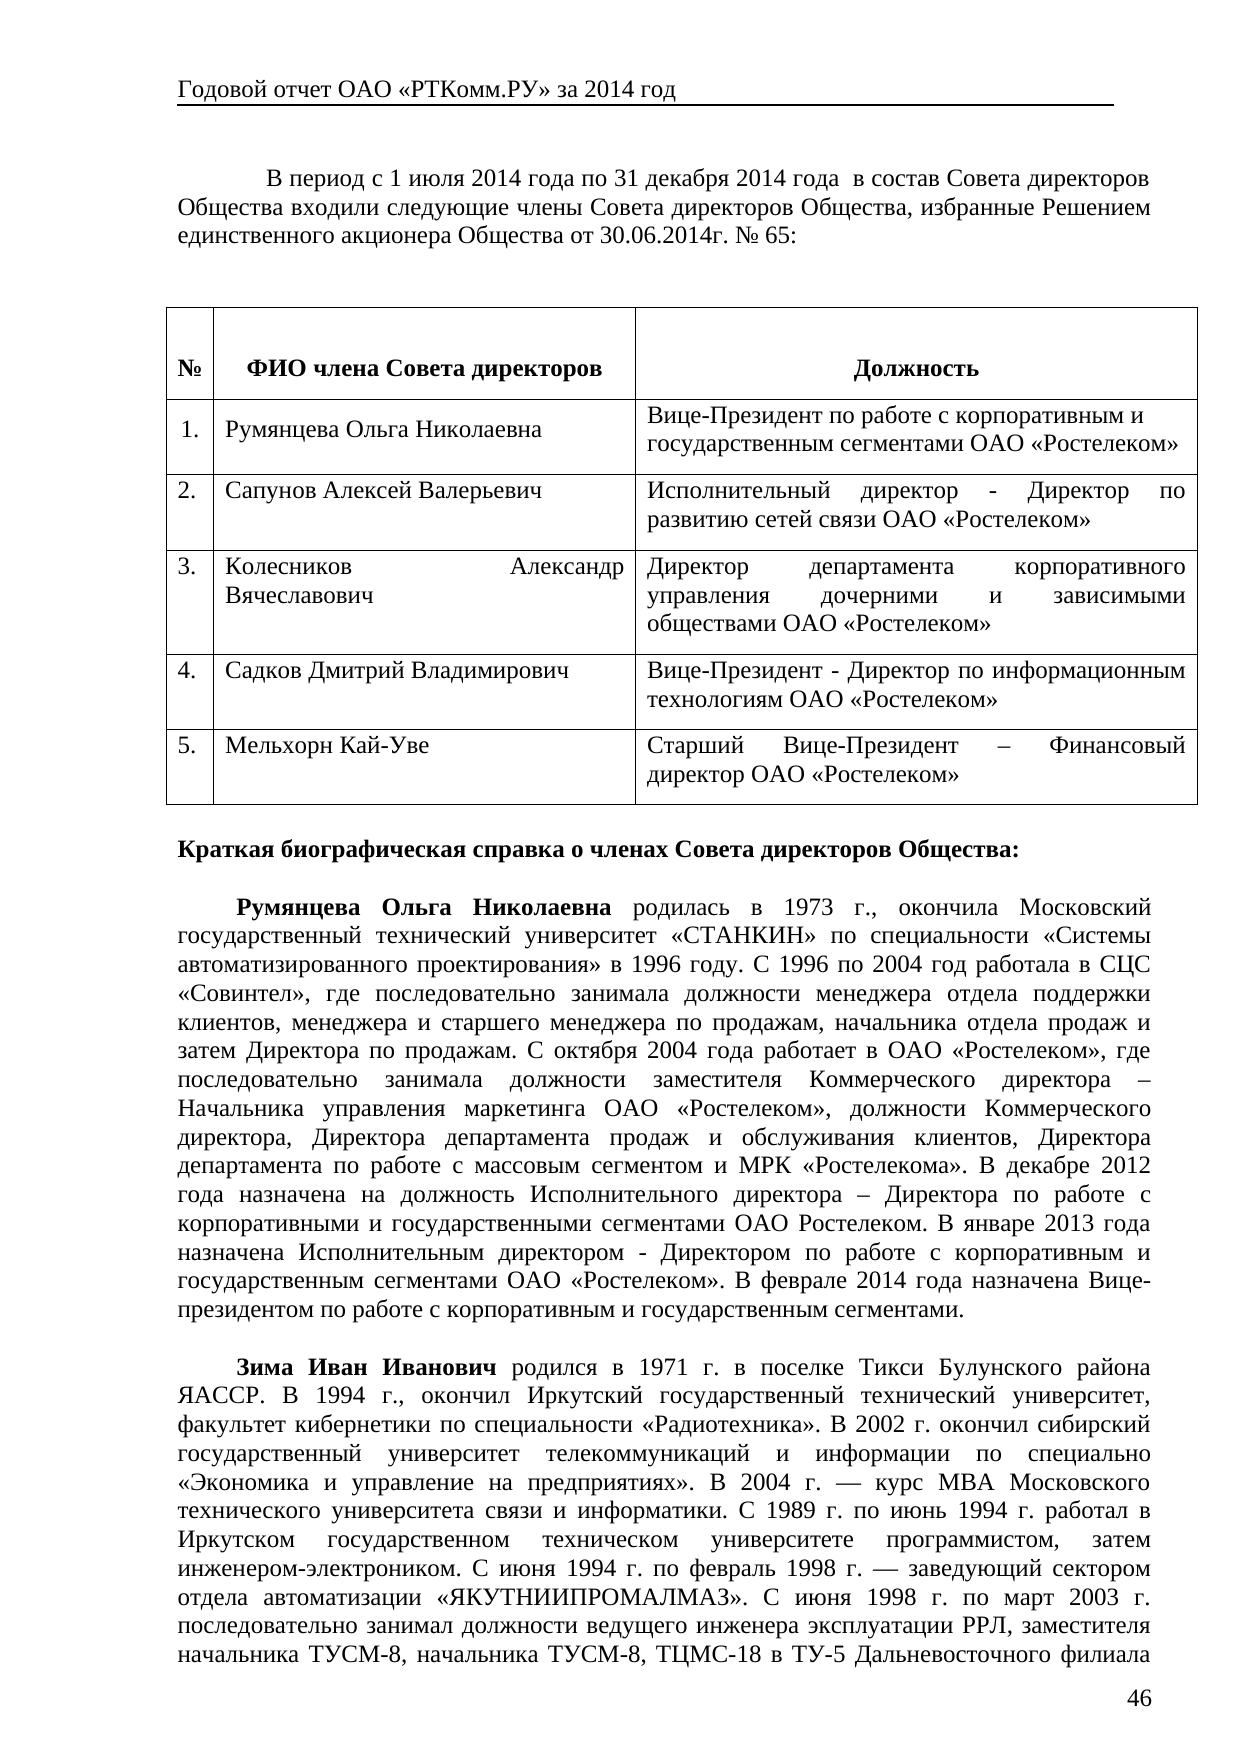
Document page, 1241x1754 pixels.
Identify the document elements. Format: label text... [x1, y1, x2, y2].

table_cell Румянцева Ольга Николаевна [214, 400, 635, 474]
table_cell 3. [167, 551, 213, 654]
table_header ФИО члена Совета директоров [214, 308, 635, 399]
table_header Должность [636, 308, 1197, 399]
table_cell 5. [167, 730, 213, 804]
table_cell Мельхорн Кай-Уве [214, 730, 635, 804]
text Краткая биографическая справка о членах Совета директоров Общества: [177, 834, 1152, 863]
table_cell 4. [167, 655, 213, 729]
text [177, 1352, 1152, 1668]
table_cell Колесников Александр Вячеславович [214, 551, 635, 654]
table_cell Вице-Президент по работе с корпоративным и государственным сегментами ОАО «Ростелеком» [636, 400, 1197, 474]
text Румянцева Ольга Николаевна родилась в 1973 г., окончила Московский государственный технический университет «СТАНКИН» по специальности «Системы автоматизированного проектирования» в 1996 году. С 1996 по 2004 год работала в СЦС «Совинтел», где последовательно занимала должности менеджера отдела поддержки клиентов, менеджера и старшего менеджера по продажам, начальника отдела продаж и затем Директора по продажам. С октября 2004 года работает в ОАО «Ростелеком», где последовательно занимала должности заместителя Коммерческого директора – Начальника управления маркетинга ОАО «Ростелеком», должности Коммерческого директора, Директора департамента продаж и обслуживания клиентов, Директора департамента по работе с массовым сегментом и МРК «Ростелекома». В декабре 2012 года назначена на должность Исполнительного директора – Директора по работе с корпоративными и государственными сегментами ОАО Ростелеком. В январе 2013 года назначена Исполнительным директором - Директором по работе с корпоративным и государственным сегментами ОАО «Ростелеком». В феврале 2014 года назначена Вице-президентом по работе с корпоративным и государственным сегментами. [177, 892, 1152, 1323]
table_cell Исполнительный директор - Директор по развитию сетей связи ОАО «Ростелеком» [636, 475, 1197, 550]
table_cell Садков Дмитрий Владимирович [214, 655, 635, 729]
table_cell Сапунов Алексей Валерьевич [214, 475, 635, 550]
table_cell Старший Вице-Президент – Финансовый директор ОАО «Ростелеком» [636, 730, 1197, 804]
table_cell 2. [167, 475, 213, 550]
table_cell Вице-Президент - Директор по информационным технологиям ОАО «Ростелеком» [636, 655, 1197, 729]
table_cell Директор департамента корпоративного управления дочерними и зависимыми обществами ОАО «Ростелеком» [636, 551, 1197, 654]
table_header № [167, 308, 213, 399]
text В период с 1 июля 2014 года по 31 декабря 2014 года в состав Совета директоров Общества входили следующие члены Совета директоров Общества, избранные Решением единственного акционера Общества от 30.06.2014г. № 65: [177, 163, 1152, 249]
table_cell 1. [167, 400, 213, 474]
